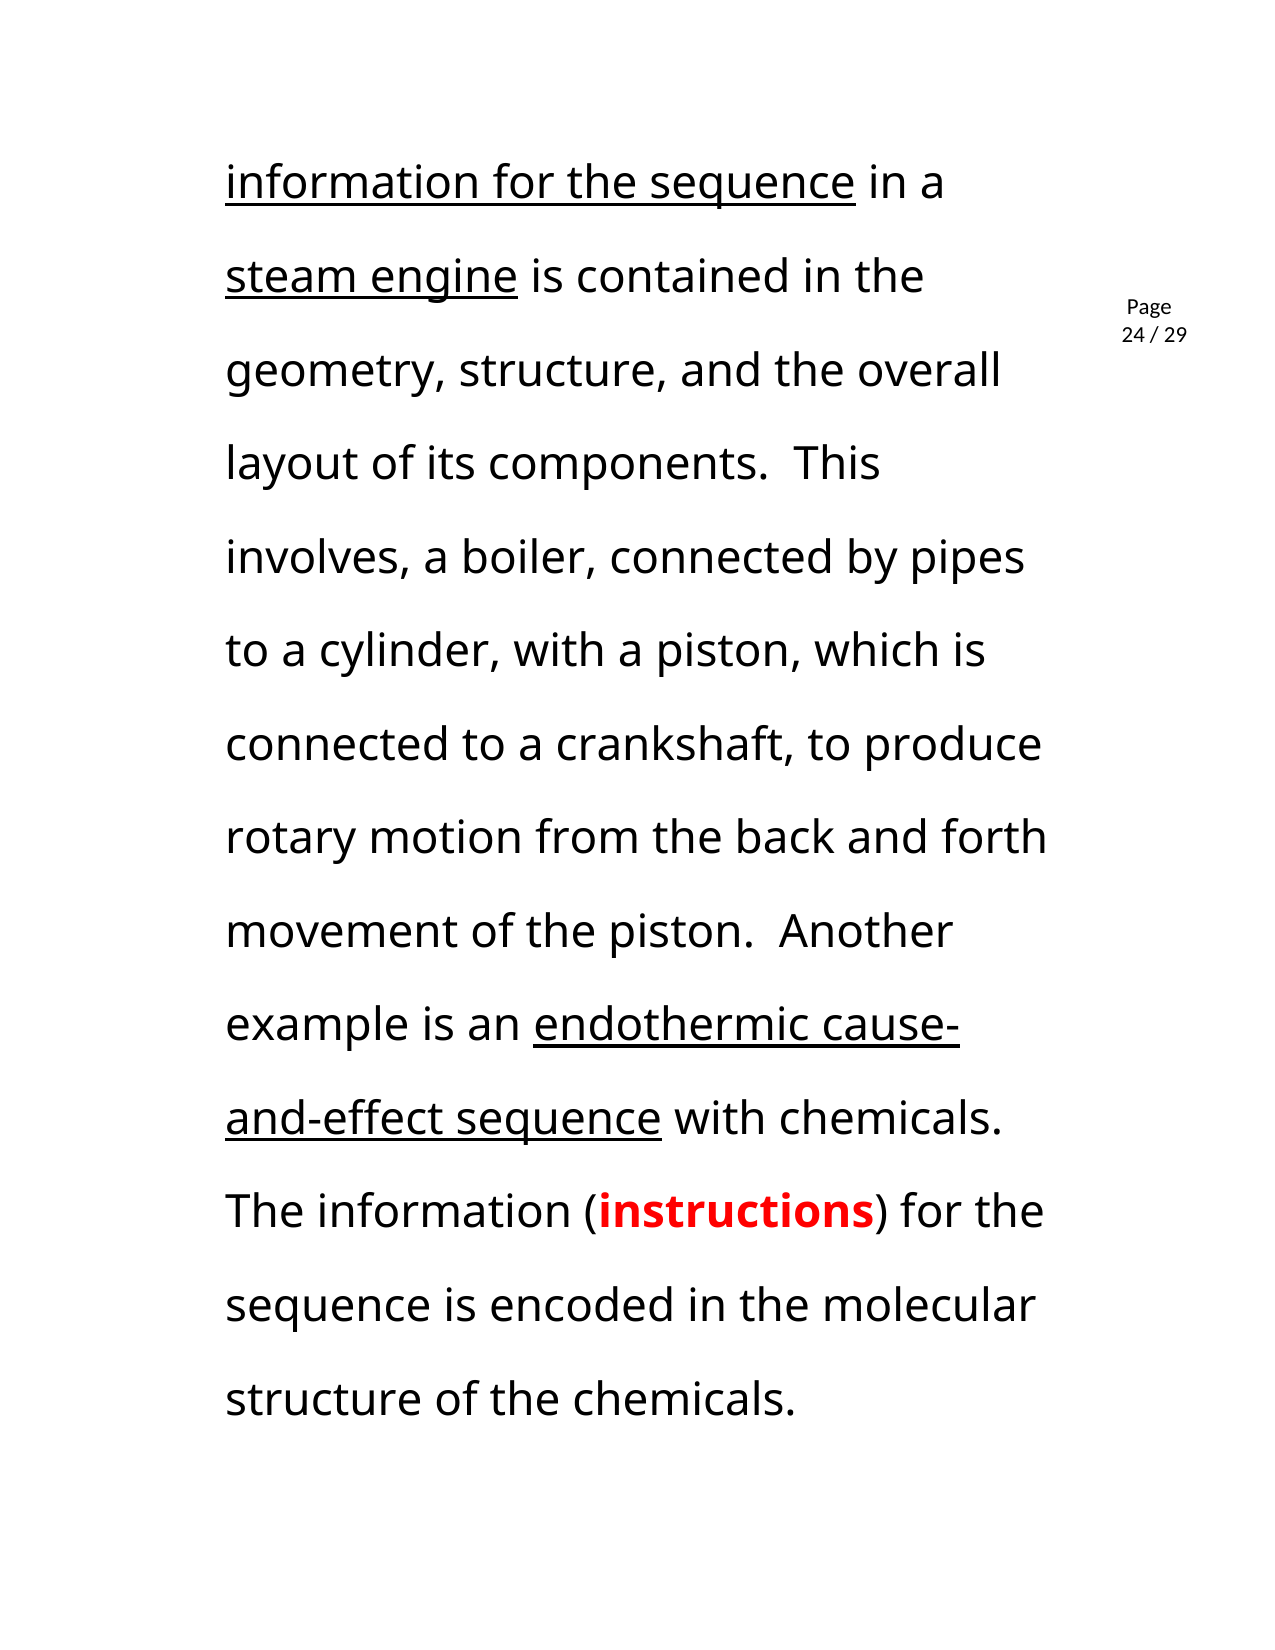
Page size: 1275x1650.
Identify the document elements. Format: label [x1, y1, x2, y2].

text [225, 150, 1050, 1428]
